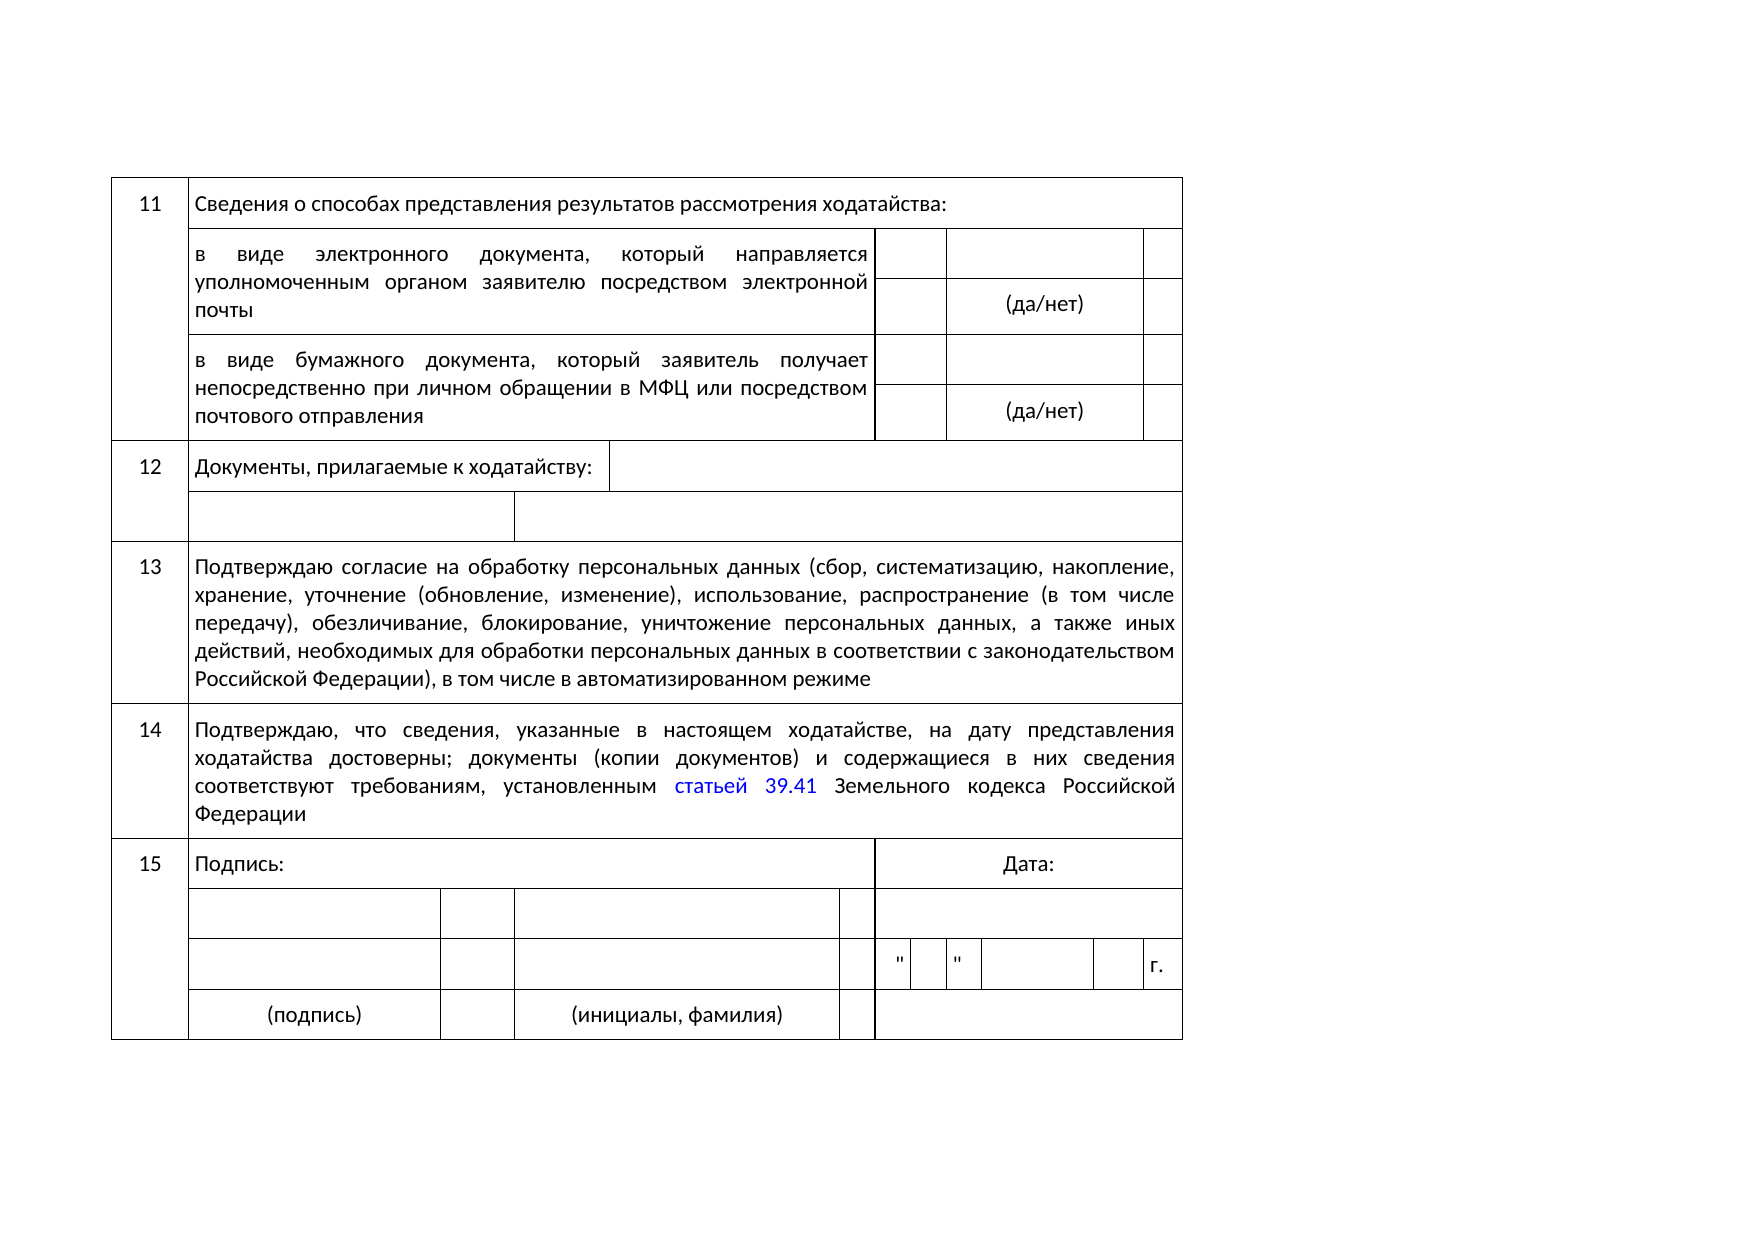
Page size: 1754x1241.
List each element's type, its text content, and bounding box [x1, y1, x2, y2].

table_cell [1144, 385, 1182, 440]
table_cell (инициалы, фамилия) [515, 990, 839, 1039]
table_cell Подпись: [189, 839, 874, 888]
table_cell (да/нет) [947, 385, 1143, 440]
table_cell [441, 889, 514, 938]
table_cell [840, 939, 874, 988]
table_cell г. [1144, 939, 1182, 988]
table_cell [876, 385, 946, 440]
table_cell [1144, 229, 1182, 278]
table_cell [876, 335, 946, 384]
table_cell Документы, прилагаемые к ходатайству: [189, 441, 609, 491]
table_cell [515, 492, 1182, 541]
table_cell Сведения о способах представления результатов рассмотрения ходатайства: [189, 178, 1182, 227]
table_cell [189, 889, 440, 938]
table_cell Подтверждаю, что сведения, указанные в настоящем ходатайстве, на дату представления ходатайства достоверны; документы (копии документов) и содержащиеся в них сведения соответствуют требованиям, установленным статьей 39.41 Земельного кодекса Российской Федерации [189, 704, 1182, 838]
table_cell [876, 889, 1182, 938]
table_cell [840, 889, 874, 938]
table_cell [911, 939, 946, 988]
table_cell [876, 229, 946, 278]
table_cell [441, 939, 514, 988]
table_cell в виде электронного документа, который направляется уполномоченным органом заявителю посредством электронной почты [189, 229, 874, 334]
table_cell [876, 990, 1182, 1039]
table_cell [876, 279, 946, 334]
table_cell " [876, 939, 910, 988]
table_cell [515, 939, 839, 988]
table_cell [610, 441, 1182, 491]
table_cell [840, 990, 874, 1039]
table_cell Дата: [876, 839, 1182, 888]
table_cell Подтверждаю согласие на обработку персональных данных (сбор, систематизацию, накопление, хранение, уточнение (обновление, изменение), использование, распространение (в том числе передачу), обезличивание, блокирование, уничтожение персональных данных, а также иных действий, необходимых для обработки персональных данных в соответствии с законодательством Российской Федерации), в том числе в автоматизированном режиме [189, 542, 1182, 703]
table_cell 12 [112, 441, 188, 541]
table_cell [189, 939, 440, 988]
table_cell 11 [112, 178, 188, 440]
table_cell [189, 492, 514, 541]
table_cell [441, 990, 514, 1039]
table_cell [947, 335, 1143, 384]
table_cell (подпись) [189, 990, 440, 1039]
table_cell в виде бумажного документа, который заявитель получает непосредственно при личном обращении в МФЦ или посредством почтового отправления [189, 335, 874, 440]
table_cell 14 [112, 704, 188, 838]
table_cell (да/нет) [947, 279, 1143, 334]
table_cell [982, 939, 1093, 988]
table_cell [1144, 279, 1182, 334]
table_cell [947, 229, 1143, 278]
table_cell [515, 889, 839, 938]
table_cell " [947, 939, 981, 988]
table_cell [1144, 335, 1182, 384]
table_cell 13 [112, 542, 188, 703]
table_cell 15 [112, 839, 188, 1039]
table_cell [1094, 939, 1143, 988]
